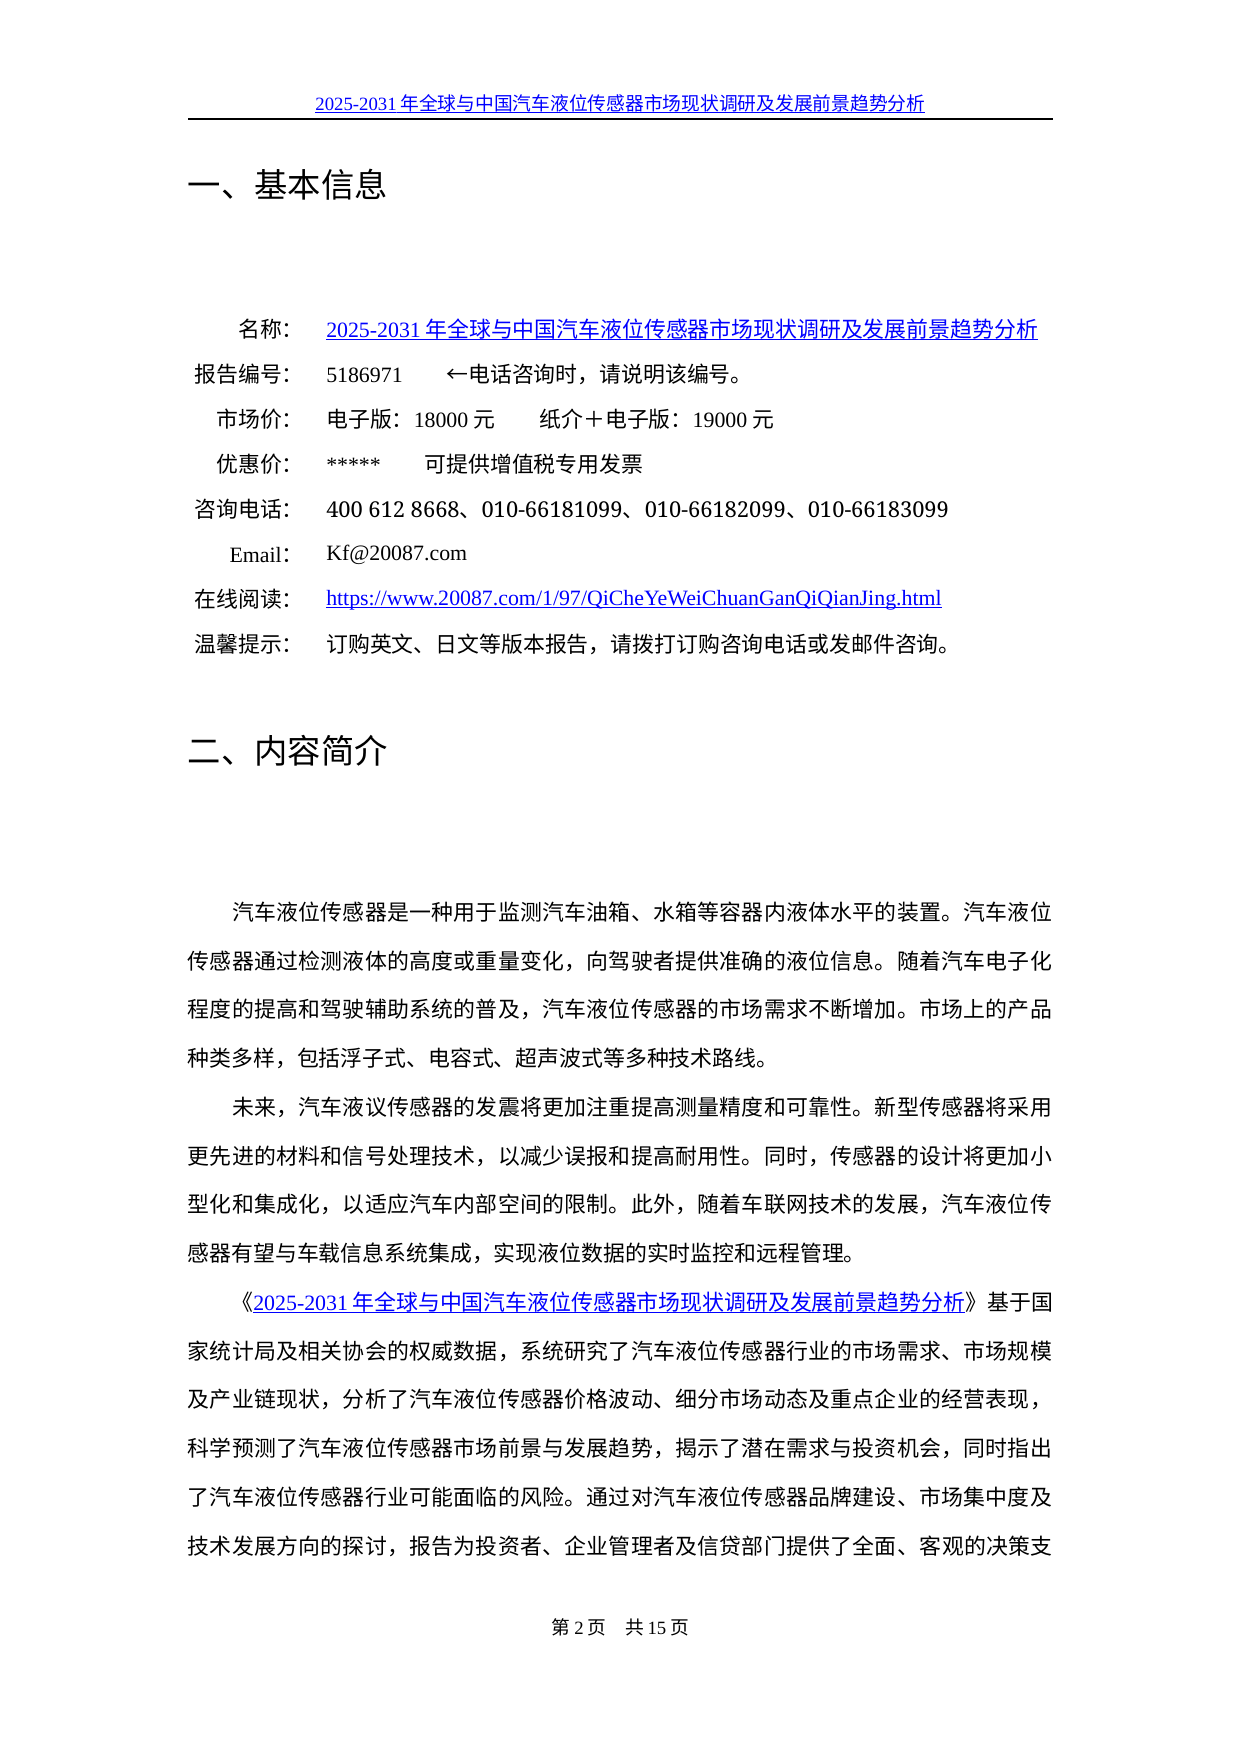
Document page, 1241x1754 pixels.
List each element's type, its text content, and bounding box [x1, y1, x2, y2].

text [187, 894, 1053, 1561]
table_cell 电子版：18000 元 纸介＋电子版：19000 元 [315, 402, 1073, 447]
title 一、基本信息 [187, 150, 1053, 215]
table_header 名称： [167, 312, 315, 357]
table_cell 在线阅读： [167, 582, 315, 627]
table_cell 订购英文、日文等版本报告，请拨打订购咨询电话或发邮件咨询。 [315, 627, 1073, 672]
table_cell 温馨提示： [167, 627, 315, 672]
table_cell Email： [167, 537, 315, 582]
table_cell 5186971 ←电话咨询时，请说明该编号。 [315, 357, 1073, 402]
table_cell 400 612 8668、010-66181099、010-66182099、010-66183099 [315, 492, 1073, 537]
table_cell [315, 582, 1073, 627]
table_cell 优惠价： [167, 447, 315, 492]
table_cell 市场价： [167, 402, 315, 447]
title 二、内容简介 [187, 717, 1053, 782]
table_cell 报告编号： [167, 357, 315, 402]
table_cell 咨询电话： [167, 492, 315, 537]
table_header 2025-2031年全球与中国汽车液位传感器市场现状调研及发展前景趋势分析 [315, 312, 1073, 357]
table_cell Kf@20087.com [315, 537, 1073, 582]
table_cell ***** 可提供增值税专用发票 [315, 447, 1073, 492]
